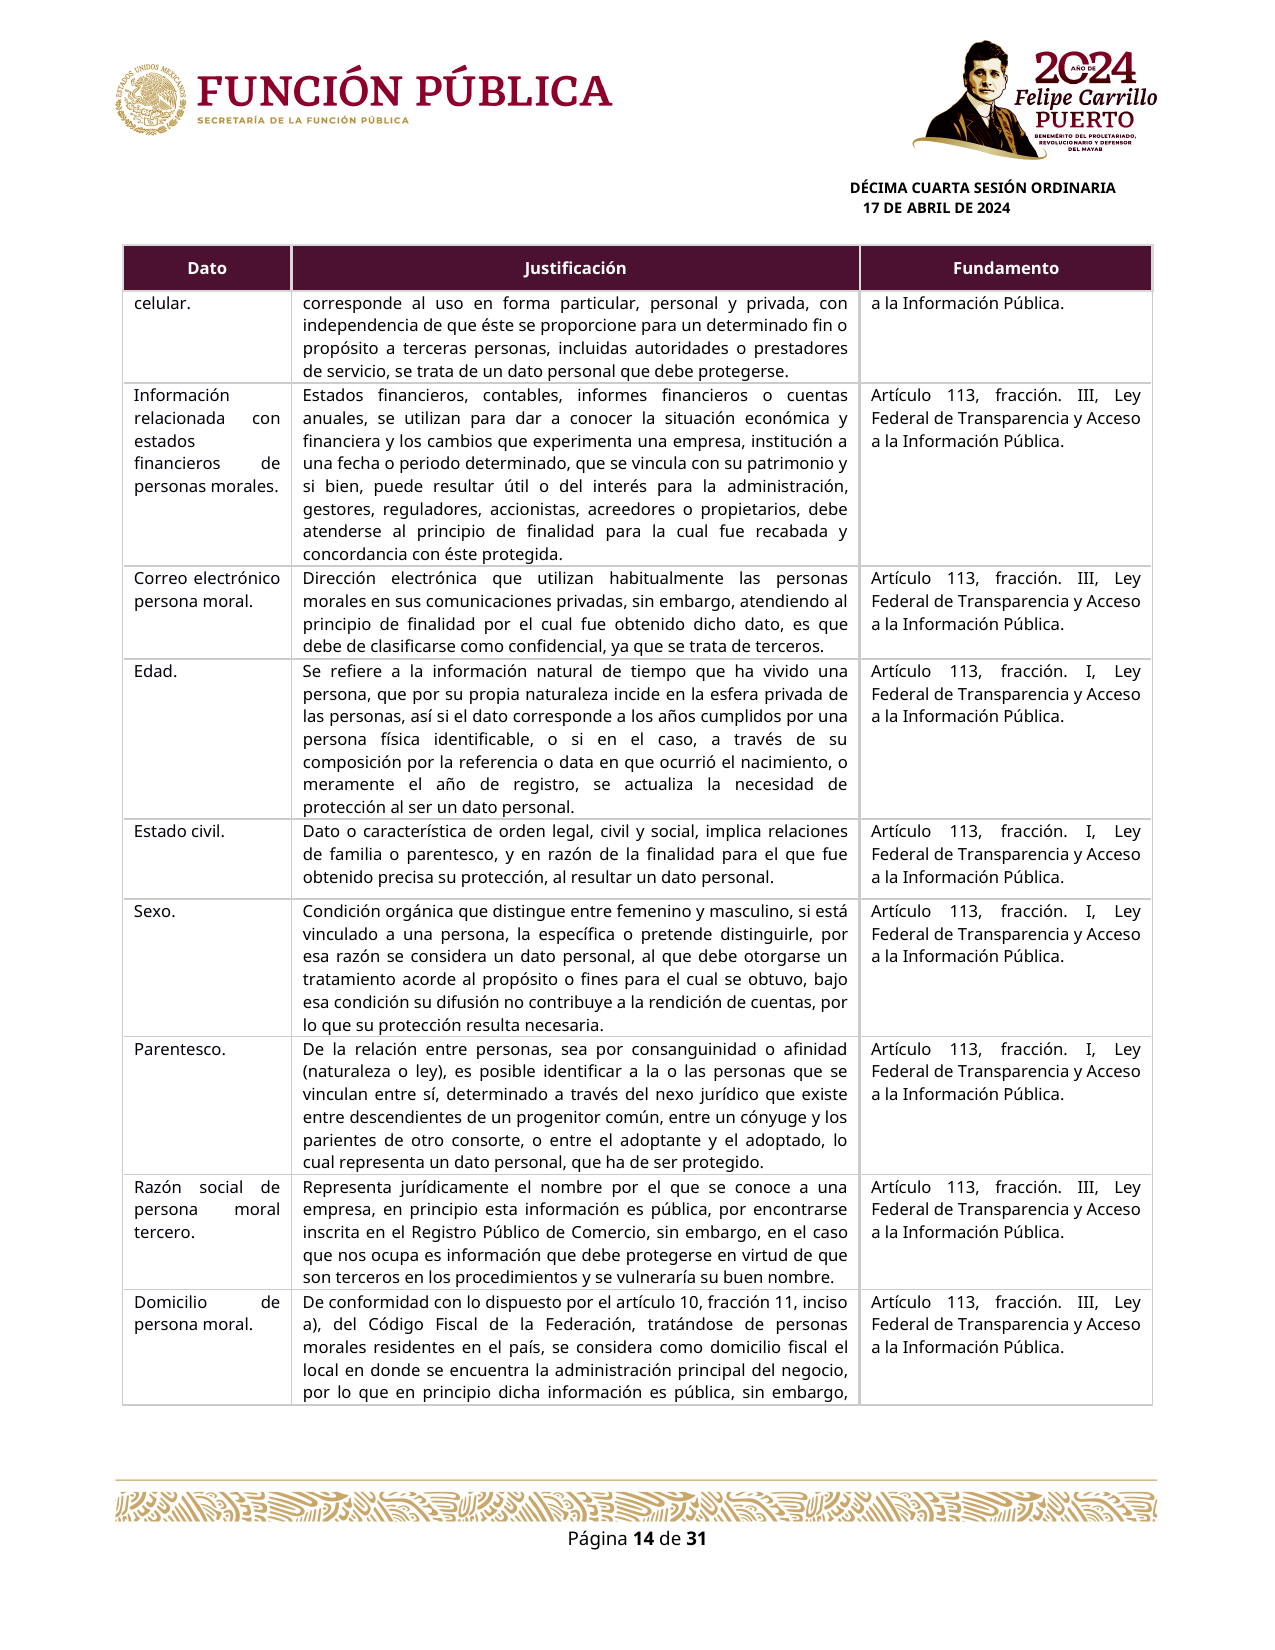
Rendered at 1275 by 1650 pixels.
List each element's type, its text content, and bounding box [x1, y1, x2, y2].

table_cell Artículo 113, fracción. III, Ley Federal de Transparencia y Acceso a la Información Pública. [861, 565, 1152, 658]
table_header Justificación [293, 246, 859, 290]
table_cell Sexo. [123, 898, 291, 1036]
table_cell Correo electrónico persona moral. [123, 565, 291, 658]
table_cell Artículo 113, fracción. I, Ley Federal de Transparencia y Acceso a la Información Pública. [861, 818, 1152, 898]
table_cell Representa jurídicamente el nombre por el que se conoce a una empresa, en principio esta información es pública, por encontrarse inscrita en el Registro Público de Comercio, sin embargo, en el caso que nos ocupa es información que debe protegerse en virtud de que son terceros en los procedimientos y se vulneraría su buen nombre. [292, 1175, 858, 1289]
table_header Dato [124, 246, 290, 290]
table_cell Artículo 113, fracción. I, Ley Federal de Transparencia y Acceso a la Información Pública. [861, 1036, 1152, 1174]
table_cell Razón social de persona moral tercero. [123, 1174, 291, 1289]
table_cell Estados financieros, contables, informes financieros o cuentas anuales, se utilizan para dar a conocer la situación económica y financiera y los cambios que experimenta una empresa, institución a una fecha o periodo determinado, que se vincula con su patrimonio y si bien, puede resultar útil o del interés para la administración, gestores, reguladores, accionistas, acreedores o propietarios, debe atenderse al principio de finalidad para la cual fue recabada y concordancia con éste protegida. [292, 384, 858, 565]
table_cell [861, 1289, 1152, 1404]
table_cell Parentesco. [123, 1036, 291, 1174]
table_cell Edad. [123, 658, 291, 818]
table_cell Artículo 113, fracción. I, Ley Federal de Transparencia y Acceso a la Información Pública. [861, 898, 1152, 1036]
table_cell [292, 292, 858, 382]
table_cell Información relacionada con estados financieros de personas morales. [123, 382, 291, 565]
table_cell Dirección electrónica que utilizan habitualmente las personas morales en sus comunicaciones privadas, sin embargo, atendiendo al principio de finalidad por el cual fue obtenido dicho dato, es que debe de clasificarse como confidencial, ya que se trata de terceros. [292, 567, 858, 658]
table_cell Número de teléfono fijo y celular. [123, 292, 291, 382]
table_cell Artículo 113, fracción. III, Ley Federal de Transparencia y Acceso a la Información Pública. [861, 1174, 1152, 1289]
table_cell Se refiere a la información natural de tiempo que ha vivido una persona, que por su propia naturaleza incide en la esfera privada de las personas, así si el dato corresponde a los años cumplidos por una persona física identificable, o si en el caso, a través de su composición por la referencia o data en que ocurrió el nacimiento, o meramente el año de registro, se actualiza la necesidad de protección al ser un dato personal. [292, 660, 858, 818]
table_cell Dato o característica de orden legal, civil y social, implica relaciones de familia o parentesco, y en razón de la finalidad para el que fue obtenido precisa su protección, al resultar un dato personal. [292, 820, 858, 898]
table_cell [292, 1290, 858, 1404]
picture [0, 0, 1275, 1611]
table_cell Artículo 113, fracción. I, Ley Federal de Transparencia y Acceso a la Información Pública. [861, 658, 1152, 818]
table_cell Domicilio de persona moral. [123, 1289, 291, 1404]
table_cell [861, 292, 1152, 382]
table_cell De la relación entre personas, sea por consanguinidad o afinidad (naturaleza o ley), es posible identificar a la o las personas que se vinculan entre sí, determinado a través del nexo jurídico que existe entre descendientes de un progenitor común, entre un cónyuge y los parientes de otro consorte, o entre el adoptante y el adoptado, lo cual representa un dato personal, que ha de ser protegido. [292, 1037, 858, 1174]
table_header Fundamento [861, 246, 1151, 290]
table_cell Condición orgánica que distingue entre femenino y masculino, si está vinculado a una persona, la específica o pretende distinguirle, por esa razón se considera un dato personal, al que debe otorgarse un tratamiento acorde al propósito o fines para el cual se obtuvo, bajo esa condición su difusión no contribuye a la rendición de cuentas, por lo que su protección resulta necesaria. [292, 900, 858, 1036]
table_cell Artículo 113, fracción. III, Ley Federal de Transparencia y Acceso a la Información Pública. [861, 382, 1152, 565]
table_cell Estado civil. [123, 818, 291, 898]
